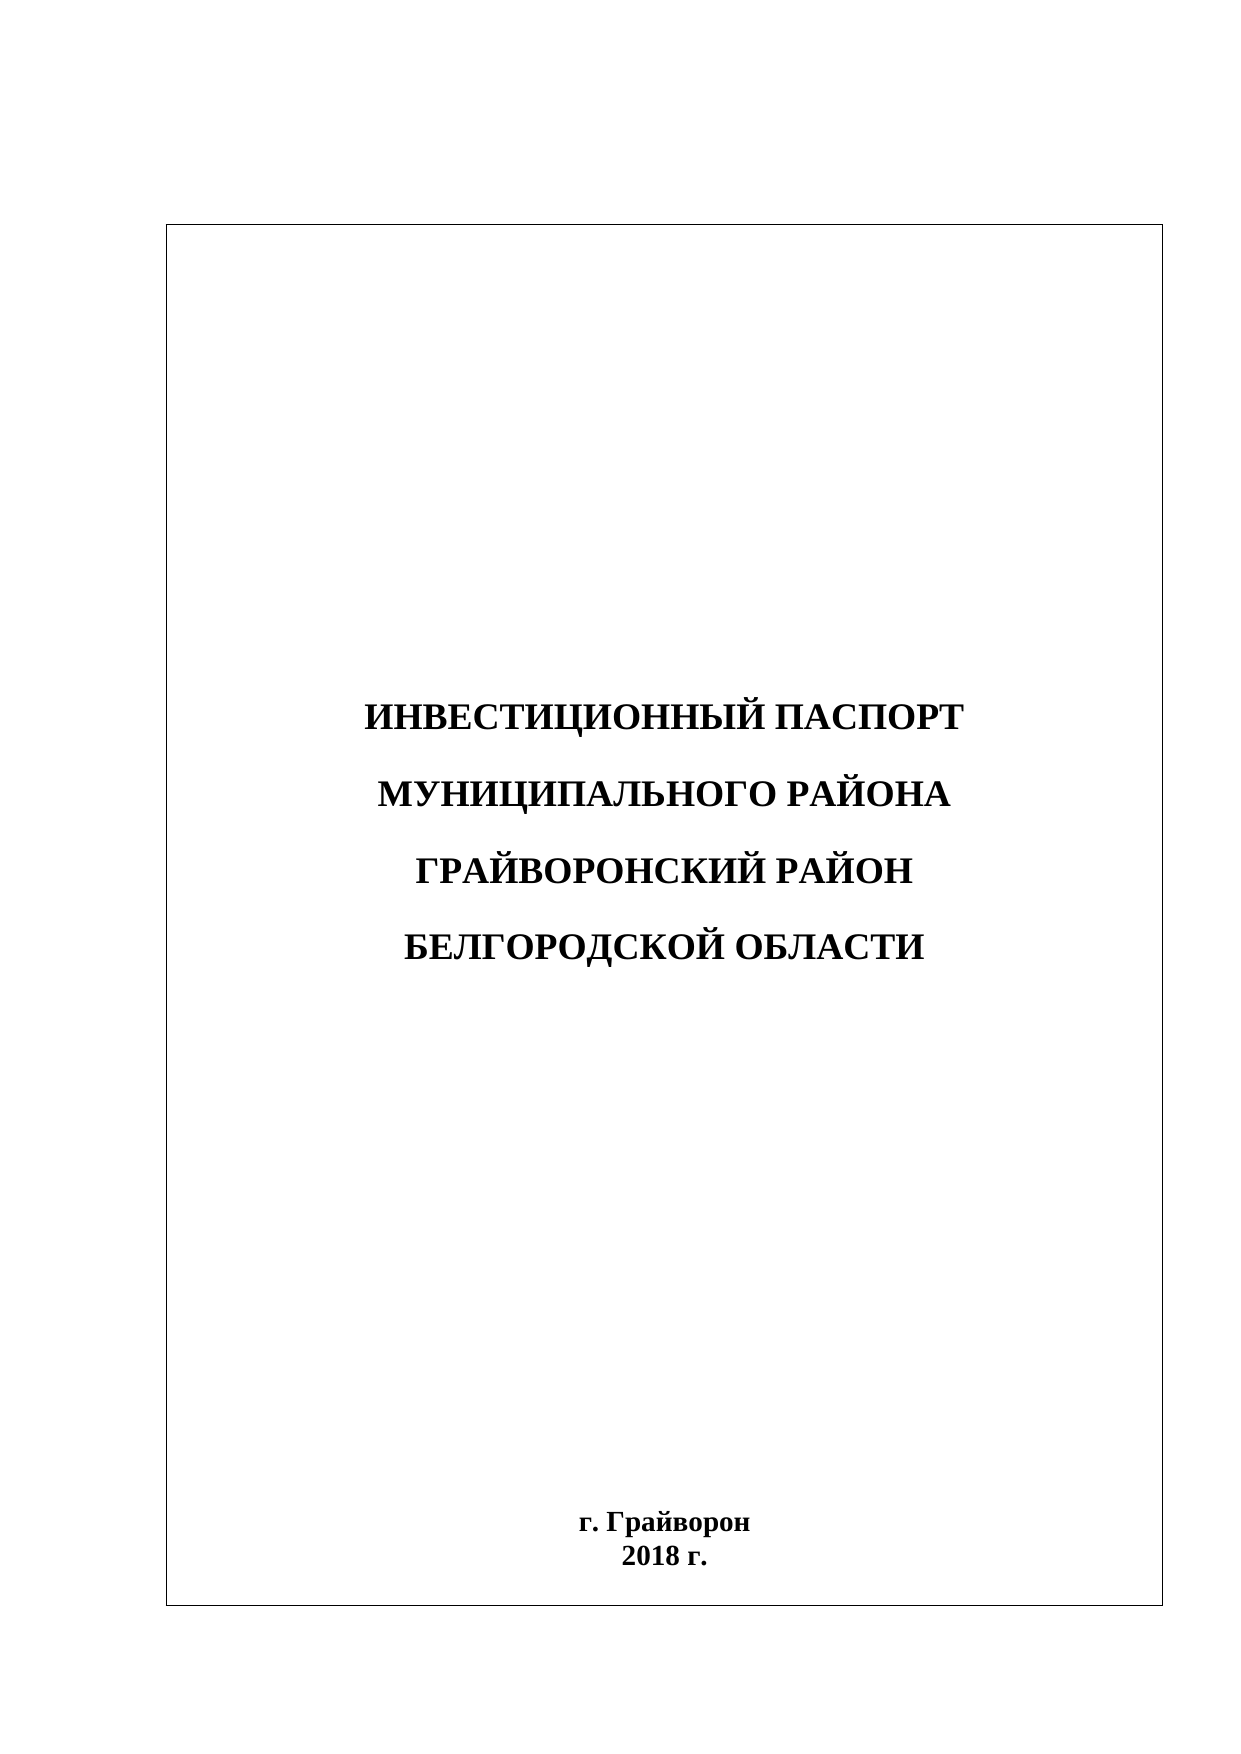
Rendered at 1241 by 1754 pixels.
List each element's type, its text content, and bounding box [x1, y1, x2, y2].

table_header ИНВЕСТИЦИОННЫЙ ПАСПОРТ МУНИЦИПАЛЬНОГО РАЙОНА ГРАЙВОРОНСКИЙ РАЙОН БЕЛГОРОДСКОЙ ОБЛАСТИ г. Грайворон . [167, 225, 1162, 1605]
